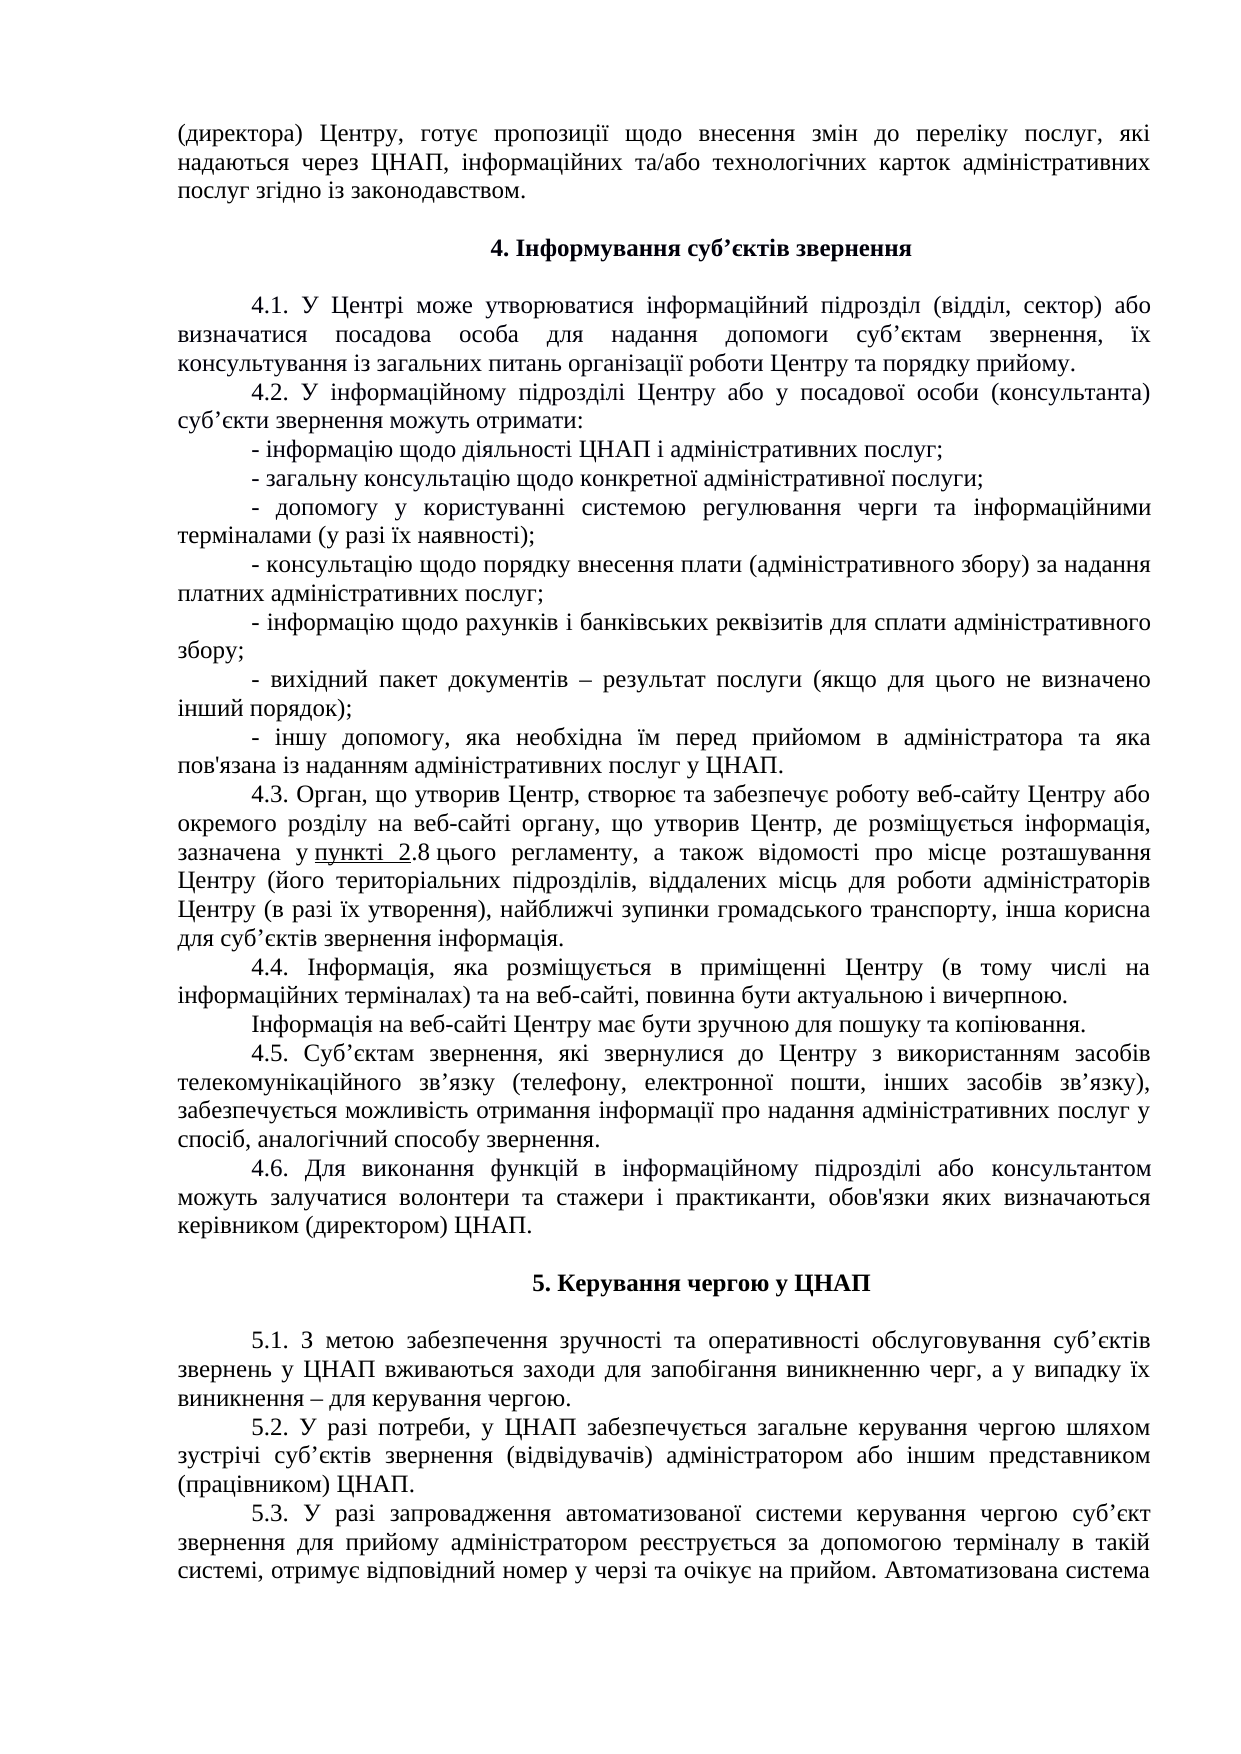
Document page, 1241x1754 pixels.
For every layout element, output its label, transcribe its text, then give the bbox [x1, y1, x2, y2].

text 4. Інформування суб’єктів звернення [177, 233, 1152, 262]
text 4.5. Суб’єктам звернення, які звернулися до Центру з використанням засобів телекомунікаційного зв’язку (телефону, електронної пошти, інших засобів зв’язку), забезпечується можливість отримання інформації про надання адміністративних послуг у спосіб, аналогічний способу звернення. [177, 1038, 1152, 1153]
text 5. Керування чергою у ЦНАП [177, 1268, 1152, 1297]
text - загальну консультацію щодо конкретної адміністративної послуги; [177, 463, 1152, 492]
text 5.1. З метою забезпечення зручності та оперативності обслуговування суб’єктів звернень у ЦНАП вживаються заходи для запобігання виникненню черг, а у випадку їх виникнення – для керування чергою. [177, 1326, 1152, 1412]
text 4.1. У Центрі може утворюватися інформаційний підрозділ (відділ, сектор) або визначатися посадова особа для надання допомоги суб’єктам звернення, їх консультування із загальних питань організації роботи Центру та порядку прийому. [177, 291, 1152, 377]
text - допомогу у користуванні системою регулювання черги та інформаційними терміналами (у разі їх наявності); [177, 492, 1152, 549]
text 4.2. У інформаційному підрозділі Центру або у посадової особи (консультанта) суб’єкти звернення можуть отримати: [177, 377, 1152, 434]
text - іншу допомогу, яка необхідна їм перед прийомом в адміністратора та яка пов'язана із наданням адміністративних послуг у ЦНАП. [177, 722, 1152, 779]
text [177, 118, 1152, 204]
text 5.2. У разі потреби, у ЦНАП забезпечується загальне керування чергою шляхом зустрічі суб’єктів звернення (відвідувачів) адміністратором або іншим представником (працівником) ЦНАП. [177, 1412, 1152, 1498]
text 4.4. Інформація, яка розміщується в приміщенні Центру (в тому числі на інформаційних терміналах) та на веб-сайті, повинна бути актуальною і вичерпною. [177, 952, 1152, 1009]
text - інформацію щодо діяльності ЦНАП і адміністративних послуг; [177, 434, 1152, 463]
text - консультацію щодо порядку внесення плати (адміністративного збору) за надання платних адміністративних послуг; [177, 549, 1152, 607]
text 4.3. Орган, що утворив Центр, створює та забезпечує роботу веб-сайту Центру або окремого розділу на веб-сайті органу, що утворив Центр, де розміщується інформація, зазначена у пункті 2.8 цього регламенту, а також відомості про місце розташування Центру (його територіальних підрозділів, віддалених місць для роботи адміністраторів Центру (в разі їх утворення), найближчі зупинки громадського транспорту, інша корисна для суб’єктів звернення інформація. [177, 779, 1152, 952]
text - інформацію щодо рахунків і банківських реквізитів для сплати адміністративного збору; [177, 607, 1152, 664]
text 4.6. Для виконання функцій в інформаційному підрозділі або консультантом можуть залучатися волонтери та стажери і практиканти, обов'язки яких визначаються керівником (директором) ЦНАП. [177, 1153, 1152, 1239]
text Інформація на веб-сайті Центру має бути зручною для пошуку та копіювання. [177, 1009, 1152, 1038]
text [177, 1498, 1152, 1584]
text - вихідний пакет документів – результат послуги (якщо для цього не визначено інший порядок); [177, 664, 1152, 722]
